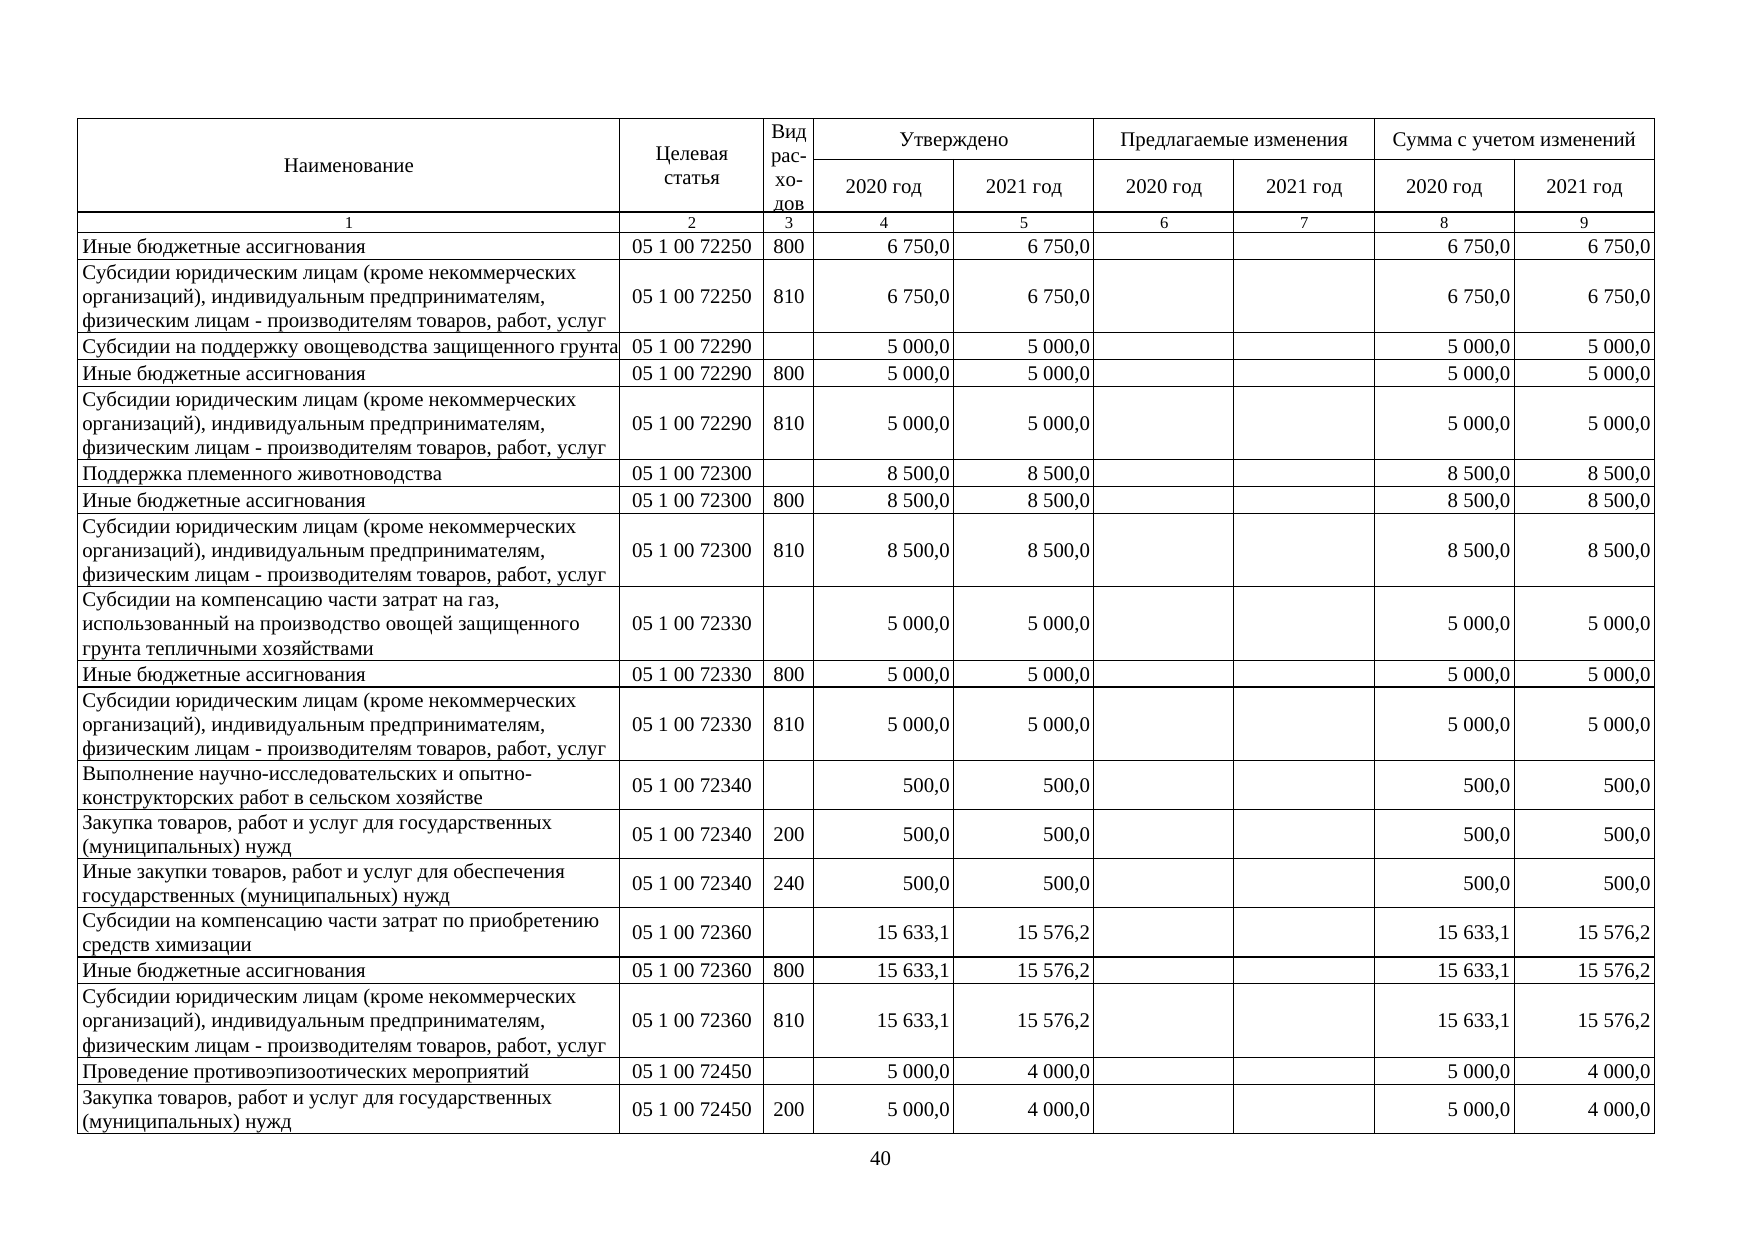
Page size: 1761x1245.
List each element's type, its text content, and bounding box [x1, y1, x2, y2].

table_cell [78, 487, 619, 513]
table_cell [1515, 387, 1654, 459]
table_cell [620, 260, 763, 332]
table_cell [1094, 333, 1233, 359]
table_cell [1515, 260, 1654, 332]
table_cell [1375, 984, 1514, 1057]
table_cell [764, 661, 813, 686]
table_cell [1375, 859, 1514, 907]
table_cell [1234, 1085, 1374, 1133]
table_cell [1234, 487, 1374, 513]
table_header Сумма с учетом изменений [1375, 119, 1654, 159]
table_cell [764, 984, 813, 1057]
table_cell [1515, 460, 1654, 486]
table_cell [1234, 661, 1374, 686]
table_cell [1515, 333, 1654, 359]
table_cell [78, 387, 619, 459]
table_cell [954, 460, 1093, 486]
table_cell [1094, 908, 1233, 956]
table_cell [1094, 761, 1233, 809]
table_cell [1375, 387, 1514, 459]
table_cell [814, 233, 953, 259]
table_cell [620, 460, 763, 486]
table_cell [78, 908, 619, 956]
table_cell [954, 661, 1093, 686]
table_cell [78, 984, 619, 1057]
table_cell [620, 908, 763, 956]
table_cell 2 [620, 213, 763, 232]
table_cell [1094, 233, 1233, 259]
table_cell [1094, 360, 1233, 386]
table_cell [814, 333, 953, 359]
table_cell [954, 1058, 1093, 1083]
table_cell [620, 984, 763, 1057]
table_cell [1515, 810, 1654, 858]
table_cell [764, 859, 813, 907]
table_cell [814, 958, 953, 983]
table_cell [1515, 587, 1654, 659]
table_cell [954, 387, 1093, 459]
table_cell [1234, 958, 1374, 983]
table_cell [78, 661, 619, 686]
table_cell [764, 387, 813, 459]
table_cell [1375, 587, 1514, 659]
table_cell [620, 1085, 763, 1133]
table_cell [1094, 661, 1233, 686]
table_header Наименование [78, 119, 619, 211]
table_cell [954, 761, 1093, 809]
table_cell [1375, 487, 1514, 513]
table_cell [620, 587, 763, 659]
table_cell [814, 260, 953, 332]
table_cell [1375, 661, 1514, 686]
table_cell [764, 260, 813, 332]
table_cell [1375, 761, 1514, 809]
table_cell 8 [1375, 213, 1514, 232]
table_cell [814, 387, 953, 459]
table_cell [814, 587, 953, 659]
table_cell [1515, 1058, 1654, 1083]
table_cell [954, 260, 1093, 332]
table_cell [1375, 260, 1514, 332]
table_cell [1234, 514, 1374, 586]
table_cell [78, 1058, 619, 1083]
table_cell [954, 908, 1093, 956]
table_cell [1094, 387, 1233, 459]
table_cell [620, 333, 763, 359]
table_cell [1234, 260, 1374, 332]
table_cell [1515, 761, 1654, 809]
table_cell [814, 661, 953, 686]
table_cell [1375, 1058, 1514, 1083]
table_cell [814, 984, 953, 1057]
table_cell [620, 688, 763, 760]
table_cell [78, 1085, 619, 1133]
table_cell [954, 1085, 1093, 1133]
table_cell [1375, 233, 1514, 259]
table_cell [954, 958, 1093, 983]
table_cell 6 [1094, 213, 1233, 232]
table_cell 2020 год [1375, 160, 1514, 211]
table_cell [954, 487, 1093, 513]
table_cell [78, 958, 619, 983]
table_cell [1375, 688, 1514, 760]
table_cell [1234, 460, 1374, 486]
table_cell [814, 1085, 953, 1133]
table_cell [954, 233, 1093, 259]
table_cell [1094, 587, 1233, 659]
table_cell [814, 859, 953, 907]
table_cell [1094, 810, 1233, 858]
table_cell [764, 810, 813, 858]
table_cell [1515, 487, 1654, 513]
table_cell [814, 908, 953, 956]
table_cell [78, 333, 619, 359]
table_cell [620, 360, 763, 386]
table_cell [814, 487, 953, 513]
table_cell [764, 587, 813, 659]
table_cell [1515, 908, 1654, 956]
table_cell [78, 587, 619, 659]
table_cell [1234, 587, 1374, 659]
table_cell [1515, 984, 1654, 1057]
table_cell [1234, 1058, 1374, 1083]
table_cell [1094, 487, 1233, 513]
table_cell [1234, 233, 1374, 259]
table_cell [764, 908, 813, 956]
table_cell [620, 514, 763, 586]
table_cell 2020 год [1094, 160, 1233, 211]
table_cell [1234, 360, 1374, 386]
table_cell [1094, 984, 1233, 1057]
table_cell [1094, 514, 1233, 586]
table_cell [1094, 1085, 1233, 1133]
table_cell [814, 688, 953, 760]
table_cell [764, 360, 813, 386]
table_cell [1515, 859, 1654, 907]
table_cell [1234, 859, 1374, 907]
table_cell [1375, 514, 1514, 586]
table_header Утверждено [814, 119, 1093, 159]
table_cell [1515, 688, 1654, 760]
table_cell 3 [764, 213, 813, 232]
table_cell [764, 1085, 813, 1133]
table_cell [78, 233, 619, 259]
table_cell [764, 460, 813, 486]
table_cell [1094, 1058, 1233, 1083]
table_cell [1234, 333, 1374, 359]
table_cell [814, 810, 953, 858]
table_cell 9 [1515, 213, 1654, 232]
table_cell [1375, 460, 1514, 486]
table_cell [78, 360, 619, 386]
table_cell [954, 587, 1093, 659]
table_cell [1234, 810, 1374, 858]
table_header Целевая статья [620, 119, 763, 211]
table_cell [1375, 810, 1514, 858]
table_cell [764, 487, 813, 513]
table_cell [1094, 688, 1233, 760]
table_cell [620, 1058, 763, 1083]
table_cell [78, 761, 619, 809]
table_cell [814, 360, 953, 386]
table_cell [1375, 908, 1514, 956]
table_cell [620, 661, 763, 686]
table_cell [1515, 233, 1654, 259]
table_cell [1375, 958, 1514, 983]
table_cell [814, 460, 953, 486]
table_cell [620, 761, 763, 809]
table_cell 7 [1234, 213, 1374, 232]
table_header Предлагаемые изменения [1094, 119, 1374, 159]
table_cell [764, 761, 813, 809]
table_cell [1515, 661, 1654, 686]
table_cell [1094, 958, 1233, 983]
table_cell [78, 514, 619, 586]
table_cell 1 [78, 213, 619, 232]
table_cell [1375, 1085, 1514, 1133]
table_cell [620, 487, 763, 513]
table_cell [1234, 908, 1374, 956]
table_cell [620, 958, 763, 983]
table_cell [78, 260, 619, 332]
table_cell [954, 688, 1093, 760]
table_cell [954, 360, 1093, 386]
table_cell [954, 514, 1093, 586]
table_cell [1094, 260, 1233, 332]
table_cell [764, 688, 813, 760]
table_cell 4 [814, 213, 953, 232]
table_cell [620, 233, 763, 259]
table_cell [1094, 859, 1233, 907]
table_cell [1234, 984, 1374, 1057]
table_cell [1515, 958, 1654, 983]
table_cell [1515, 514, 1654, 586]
table_cell 2021 год [1515, 160, 1654, 211]
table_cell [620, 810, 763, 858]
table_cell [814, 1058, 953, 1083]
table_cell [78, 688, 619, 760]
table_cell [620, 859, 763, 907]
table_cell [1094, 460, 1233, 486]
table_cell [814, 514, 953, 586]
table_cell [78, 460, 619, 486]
table_cell 2020 год [814, 160, 953, 211]
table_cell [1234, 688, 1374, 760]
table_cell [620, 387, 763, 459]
table_cell 2021 год [1234, 160, 1374, 211]
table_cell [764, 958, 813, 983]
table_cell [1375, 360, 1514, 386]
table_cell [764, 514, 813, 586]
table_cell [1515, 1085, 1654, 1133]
table_header Вид рас- хо- дов [764, 119, 813, 211]
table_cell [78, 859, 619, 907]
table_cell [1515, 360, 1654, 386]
table_cell 2021 год [954, 160, 1093, 211]
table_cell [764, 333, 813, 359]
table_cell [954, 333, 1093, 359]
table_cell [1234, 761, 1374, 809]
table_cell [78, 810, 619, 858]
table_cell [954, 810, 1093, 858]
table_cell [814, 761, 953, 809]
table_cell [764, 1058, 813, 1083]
table_cell 5 [954, 213, 1093, 232]
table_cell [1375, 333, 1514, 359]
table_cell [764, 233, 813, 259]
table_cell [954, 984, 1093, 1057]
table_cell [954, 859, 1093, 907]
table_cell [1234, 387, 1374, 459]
